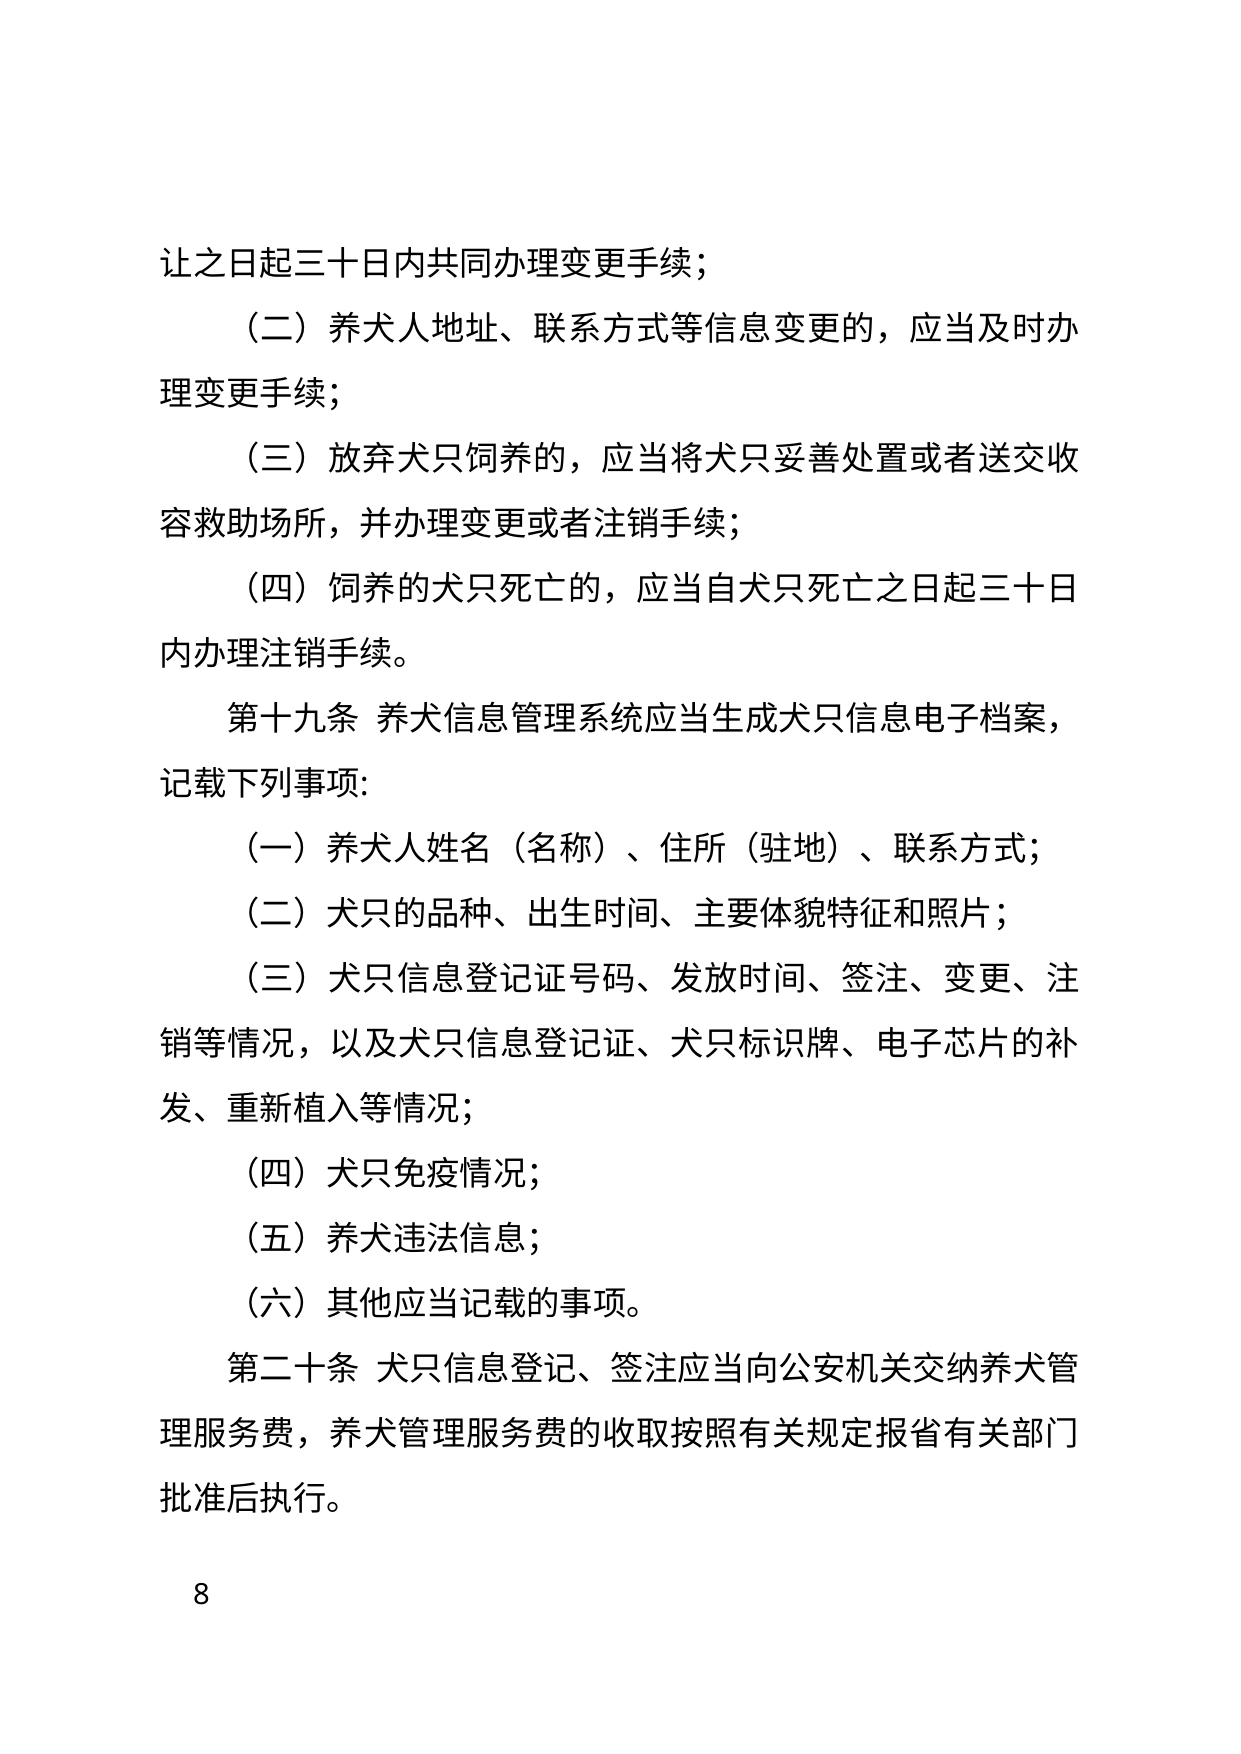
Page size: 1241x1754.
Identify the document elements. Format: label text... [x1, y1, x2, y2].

text （二）犬只的品种、出生时间、主要体貌特征和照片； [159, 878, 1081, 943]
text （一）养犬人姓名（名称）、住所（驻地）、联系方式； [159, 813, 1081, 878]
text （三）放弃犬只饲养的，应当将犬只妥善处置或者送交收容救助场所，并办理变更或者注销手续； [159, 423, 1081, 553]
text （四）饲养的犬只死亡的，应当自犬只死亡之日起三十日内办理注销手续。 [159, 553, 1081, 683]
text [159, 228, 1081, 293]
text （二）养犬人地址、联系方式等信息变更的，应当及时办理变更手续； [159, 293, 1081, 423]
text （三）犬只信息登记证号码、发放时间、签注、变更、注销等情况，以及犬只信息登记证、犬只标识牌、电子芯片的补发、重新植入等情况； [159, 943, 1081, 1138]
text （六）其他应当记载的事项。 [159, 1268, 1081, 1333]
text （五）养犬违法信息； [159, 1203, 1081, 1268]
text （四）犬只免疫情况； [159, 1138, 1081, 1203]
text 第二十条 犬只信息登记、签注应当向公安机关交纳养犬管理服务费，养犬管理服务费的收取按照有关规定报省有关部门批准后执行。 [159, 1333, 1081, 1528]
text 第十九条 养犬信息管理系统应当生成犬只信息电子档案，记载下列事项: [159, 683, 1081, 813]
